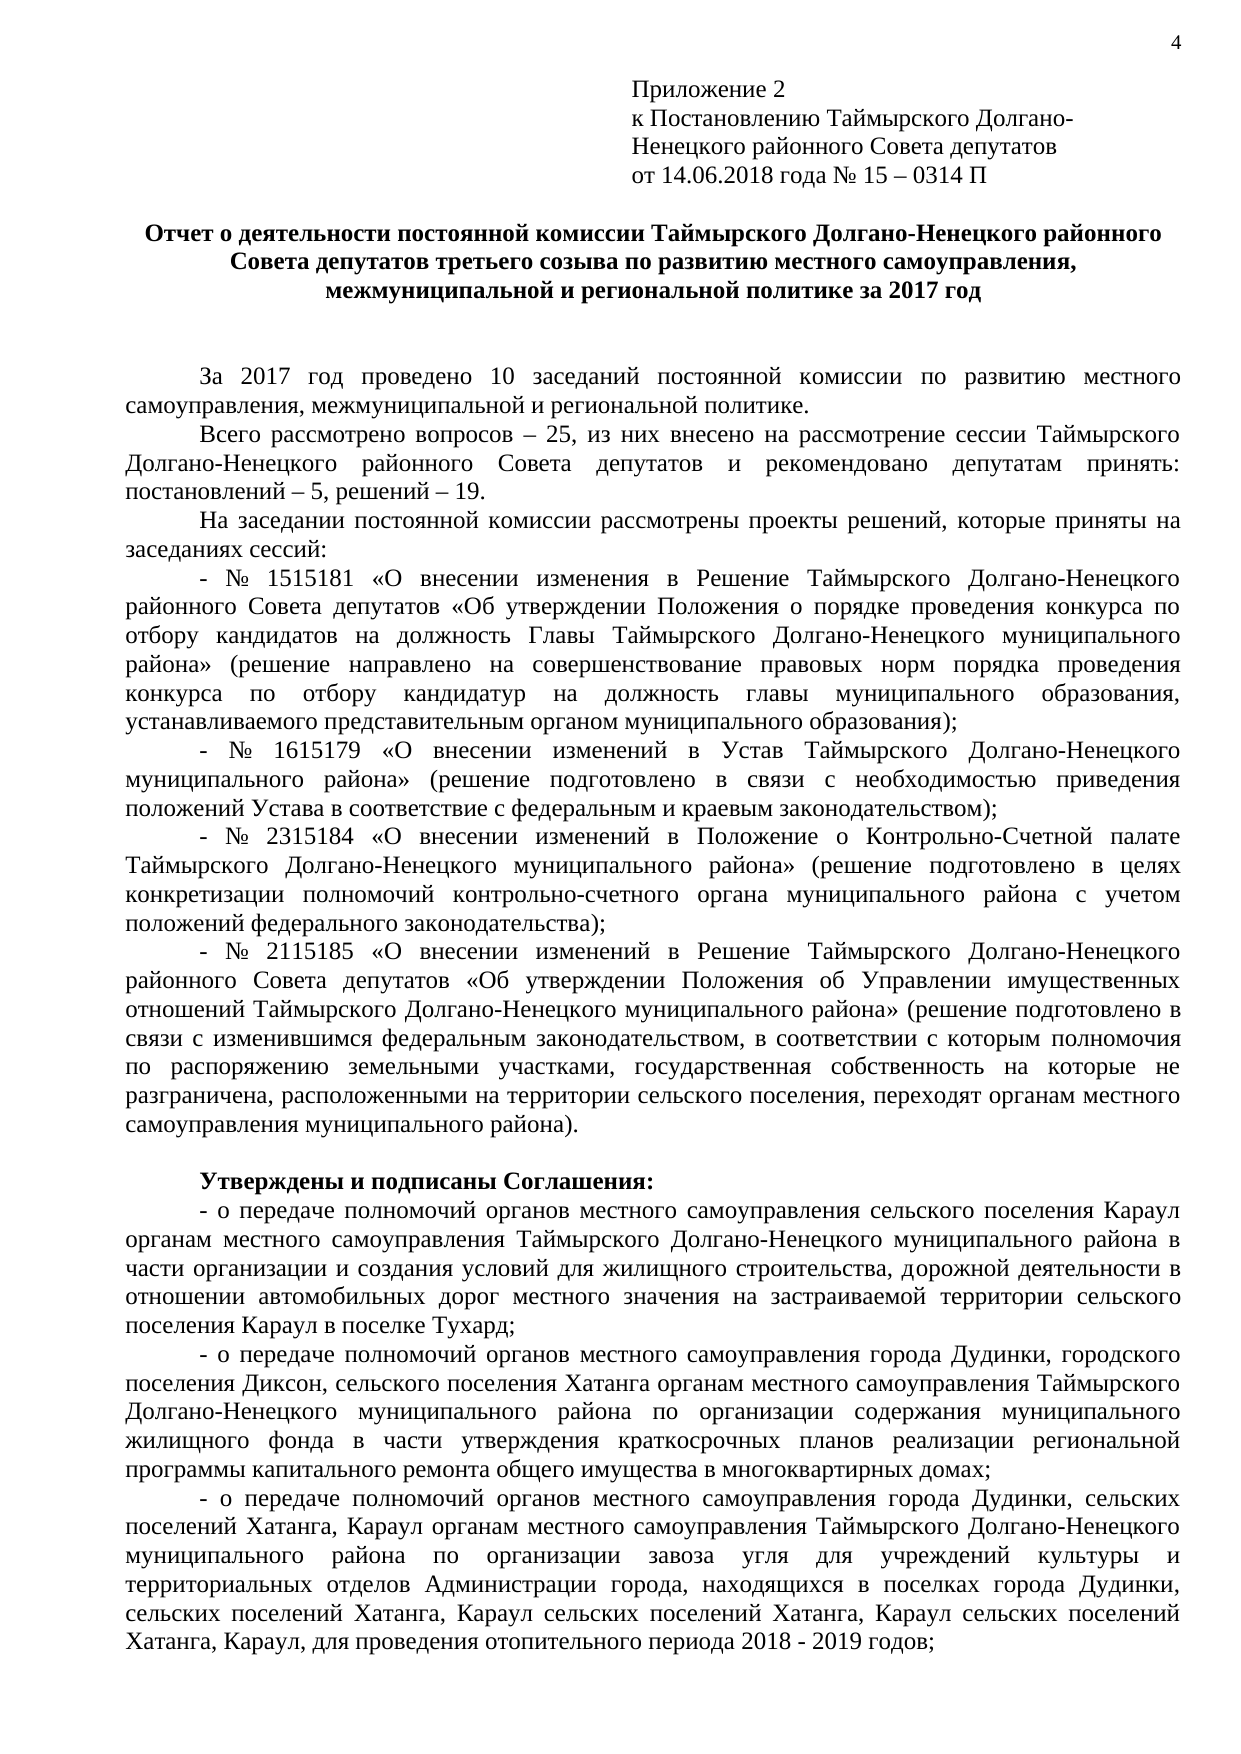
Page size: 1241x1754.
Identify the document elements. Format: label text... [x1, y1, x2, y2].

text - о передаче полномочий органов местного самоуправления города Дудинки, городского поселения Диксон, сельского поселения Хатанга органам местного самоуправления Таймырского Долгано-Ненецкого муниципального района по организации содержания муниципального жилищного фонда в части утверждения краткосрочных планов реализации региональной программы капитального ремонта общего имущества в многоквартирных домах; [125, 1339, 1181, 1483]
text - о передаче полномочий органов местного самоуправления сельского поселения Караул органам местного самоуправления Таймырского Долгано-Ненецкого муниципального района в части организации и создания условий для жилищного строительства, дорожной деятельности в отношении автомобильных дорог местного значения на застраиваемой территории сельского поселения Караул в поселке Тухард; [125, 1195, 1181, 1339]
text За 2017 год проведено 10 заседаний постоянной комиссии по развитию местного самоуправления, межмуниципальной и региональной политике. [125, 361, 1181, 419]
text от 14.06.2018 года № 15 – 0314 П [631, 160, 1181, 189]
text Всего рассмотрено вопросов – 25, из них внесено на рассмотрение сессии Таймырского Долгано-Ненецкого районного Совета депутатов и рекомендовано депутатам принять: постановлений – 5, решений – 19. [125, 419, 1181, 505]
text - № 2315184 «О внесении изменений в Положение о Контрольно-Счетной палате Таймырского Долгано-Ненецкого муниципального района» (решение подготовлено в целях конкретизации полномочий контрольно-счетного органа муниципального района с учетом положений федерального законодательства); [125, 821, 1181, 936]
text - о передаче полномочий органов местного самоуправления города Дудинки, сельских поселений Хатанга, Караул органам местного самоуправления Таймырского Долгано-Ненецкого муниципального района по организации завоза угля для учреждений культуры и территориальных отделов Администрации города, находящихся в поселках города Дудинки, сельских поселений Хатанга, Караул сельских поселений Хатанга, Караул сельских поселений Хатанга, Караул, для проведения отопительного периода 2018 - 2019 годов; [125, 1483, 1181, 1655]
text к Постановлению Таймырского Долгано-Ненецкого районного Совета депутатов [631, 103, 1181, 160]
text Приложение 2 [631, 74, 1181, 103]
text - № 1515181 «О внесении изменения в Решение Таймырского Долгано-Ненецкого районного Совета депутатов «Об утверждении Положения о порядке проведения конкурса по отбору кандидатов на должность Главы Таймырского Долгано-Ненецкого муниципального района» (решение направлено на совершенствование правовых норм порядка проведения конкурса по отбору кандидатур на должность главы муниципального образования, устанавливаемого представительным органом муниципального образования); [125, 563, 1181, 735]
text - № 2115185 «О внесении изменений в Решение Таймырского Долгано-Ненецкого районного Совета депутатов «Об утверждении Положения об Управлении имущественных отношений Таймырского Долгано-Ненецкого муниципального района» (решение подготовлено в связи с изменившимся федеральным законодательством, в соответствии с которым полномочия по распоряжению земельными участками, государственная собственность на которые не разграничена, расположенными на территории сельского поселения, переходят органам местного самоуправления муниципального района). [125, 936, 1181, 1138]
text - № 1615179 «О внесении изменений в Устав Таймырского Долгано-Ненецкого муниципального района» (решение подготовлено в связи с необходимостью приведения положений Устава в соответствие с федеральным и краевым законодательством); [125, 735, 1181, 821]
text Отчет о деятельности постоянной комиссии Таймырского Долгано-Ненецкого районного Совета депутатов третьего созыва по развитию местного самоуправления, межмуниципальной и региональной политике за 2017 год [125, 218, 1181, 304]
text Утверждены и подписаны Соглашения: [125, 1166, 1181, 1195]
text На заседании постоянной комиссии рассмотрены проекты решений, которые приняты на заседаниях сессий: [125, 505, 1181, 563]
